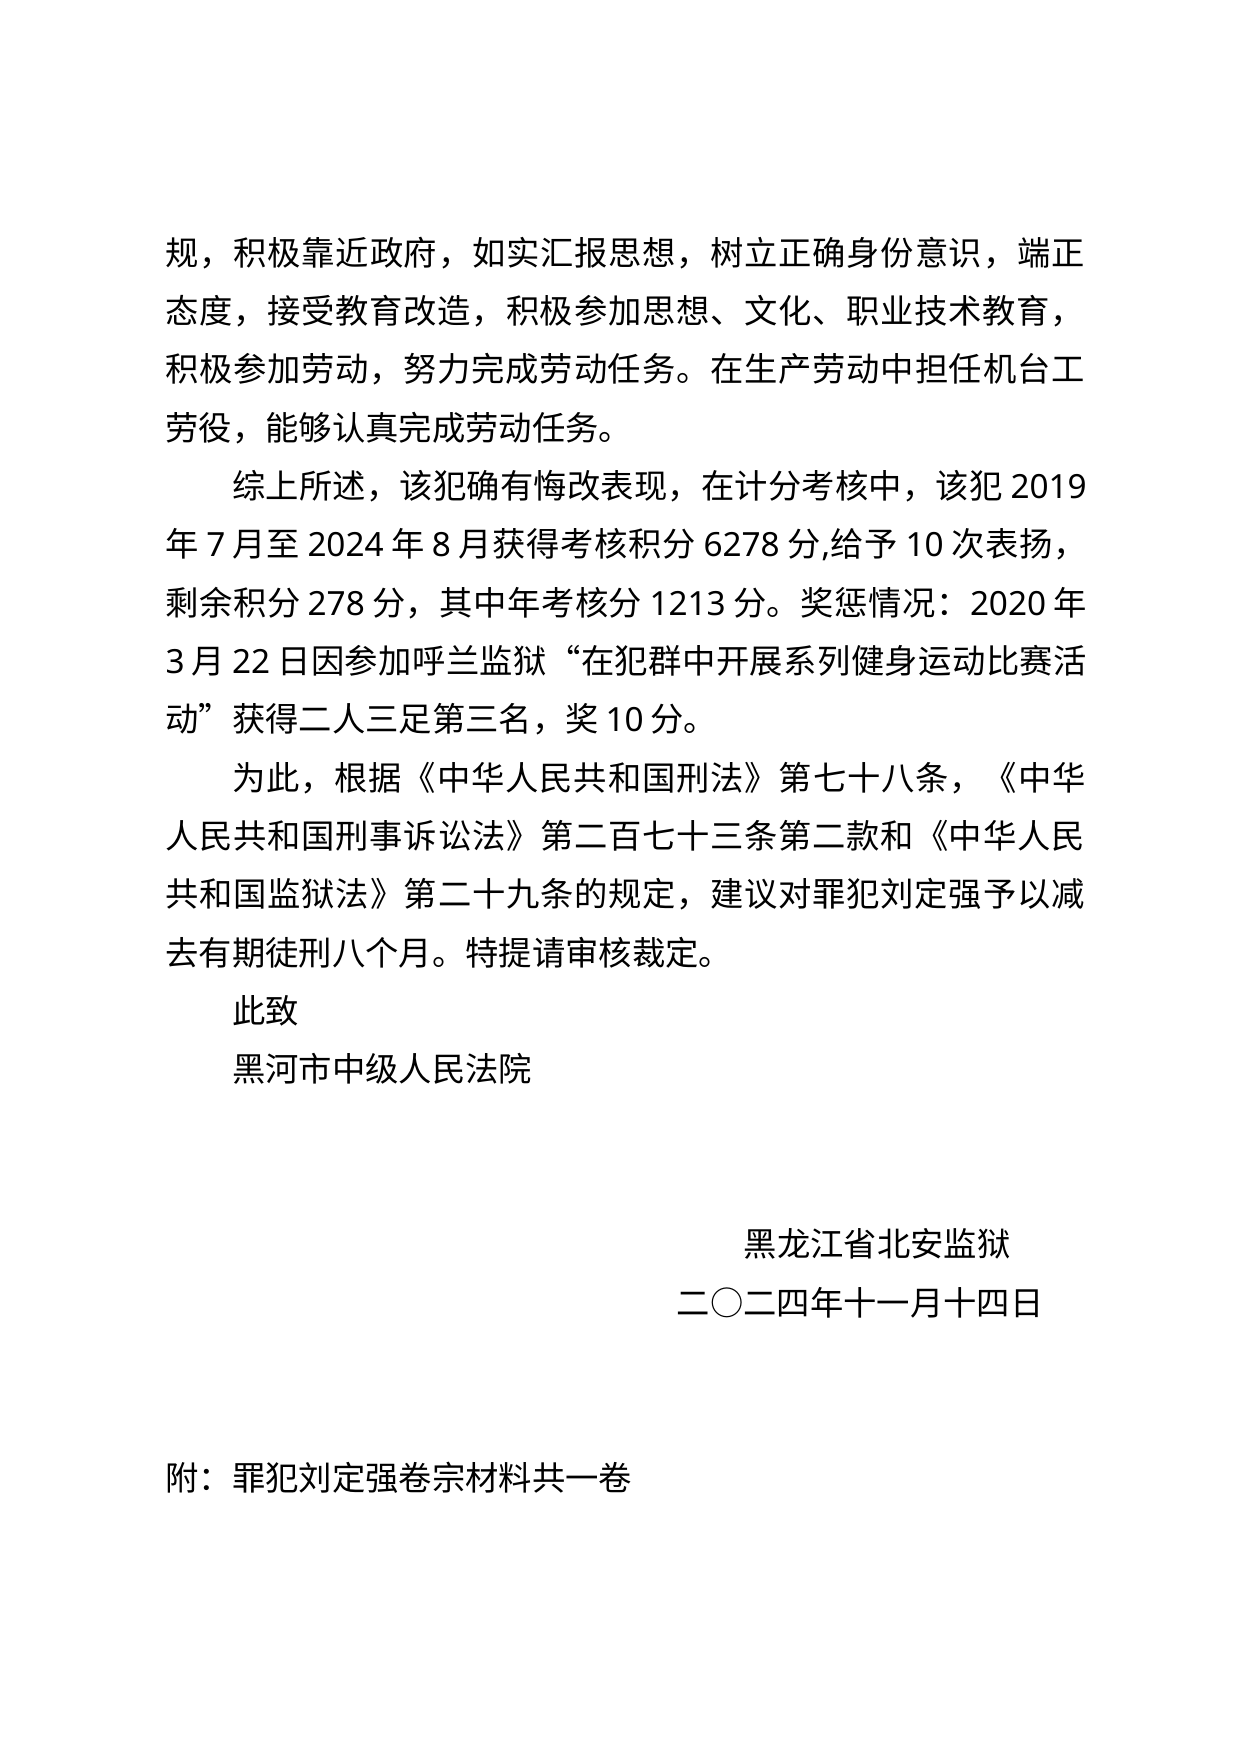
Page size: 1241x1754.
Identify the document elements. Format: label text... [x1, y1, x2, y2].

text 为此，根据《中华人民共和国刑法》第七十八条，《中华人民共和国刑事诉讼法》第二百七十三条第二款和《中华人民共和国监狱法》第二十九条的规定，建议对罪犯刘定强予以减去有期徒刑八个月。特提请审核裁定。 [165, 743, 1087, 977]
text 黑龙江省北安监狱 [165, 1210, 1010, 1268]
text 此致 [165, 977, 1087, 1035]
text 综上所述，该犯确有悔改表现，在计分考核中，该犯2019年7月至2024年8月获得考核积分6278分,给予10次表扬，剩余积分278分，其中年考核分1213分。奖惩情况：2020年3月22日因参加呼兰监狱“在犯群中开展系列健身运动比赛活动”获得二人三足第三名，奖10分。 [165, 452, 1087, 743]
text 二○二四年十一月十四日 [165, 1268, 1043, 1327]
text 附：罪犯刘定强卷宗材料共一卷 [165, 1443, 1087, 1502]
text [165, 218, 1087, 452]
text 黑河市中级人民法院 [165, 1035, 1087, 1093]
